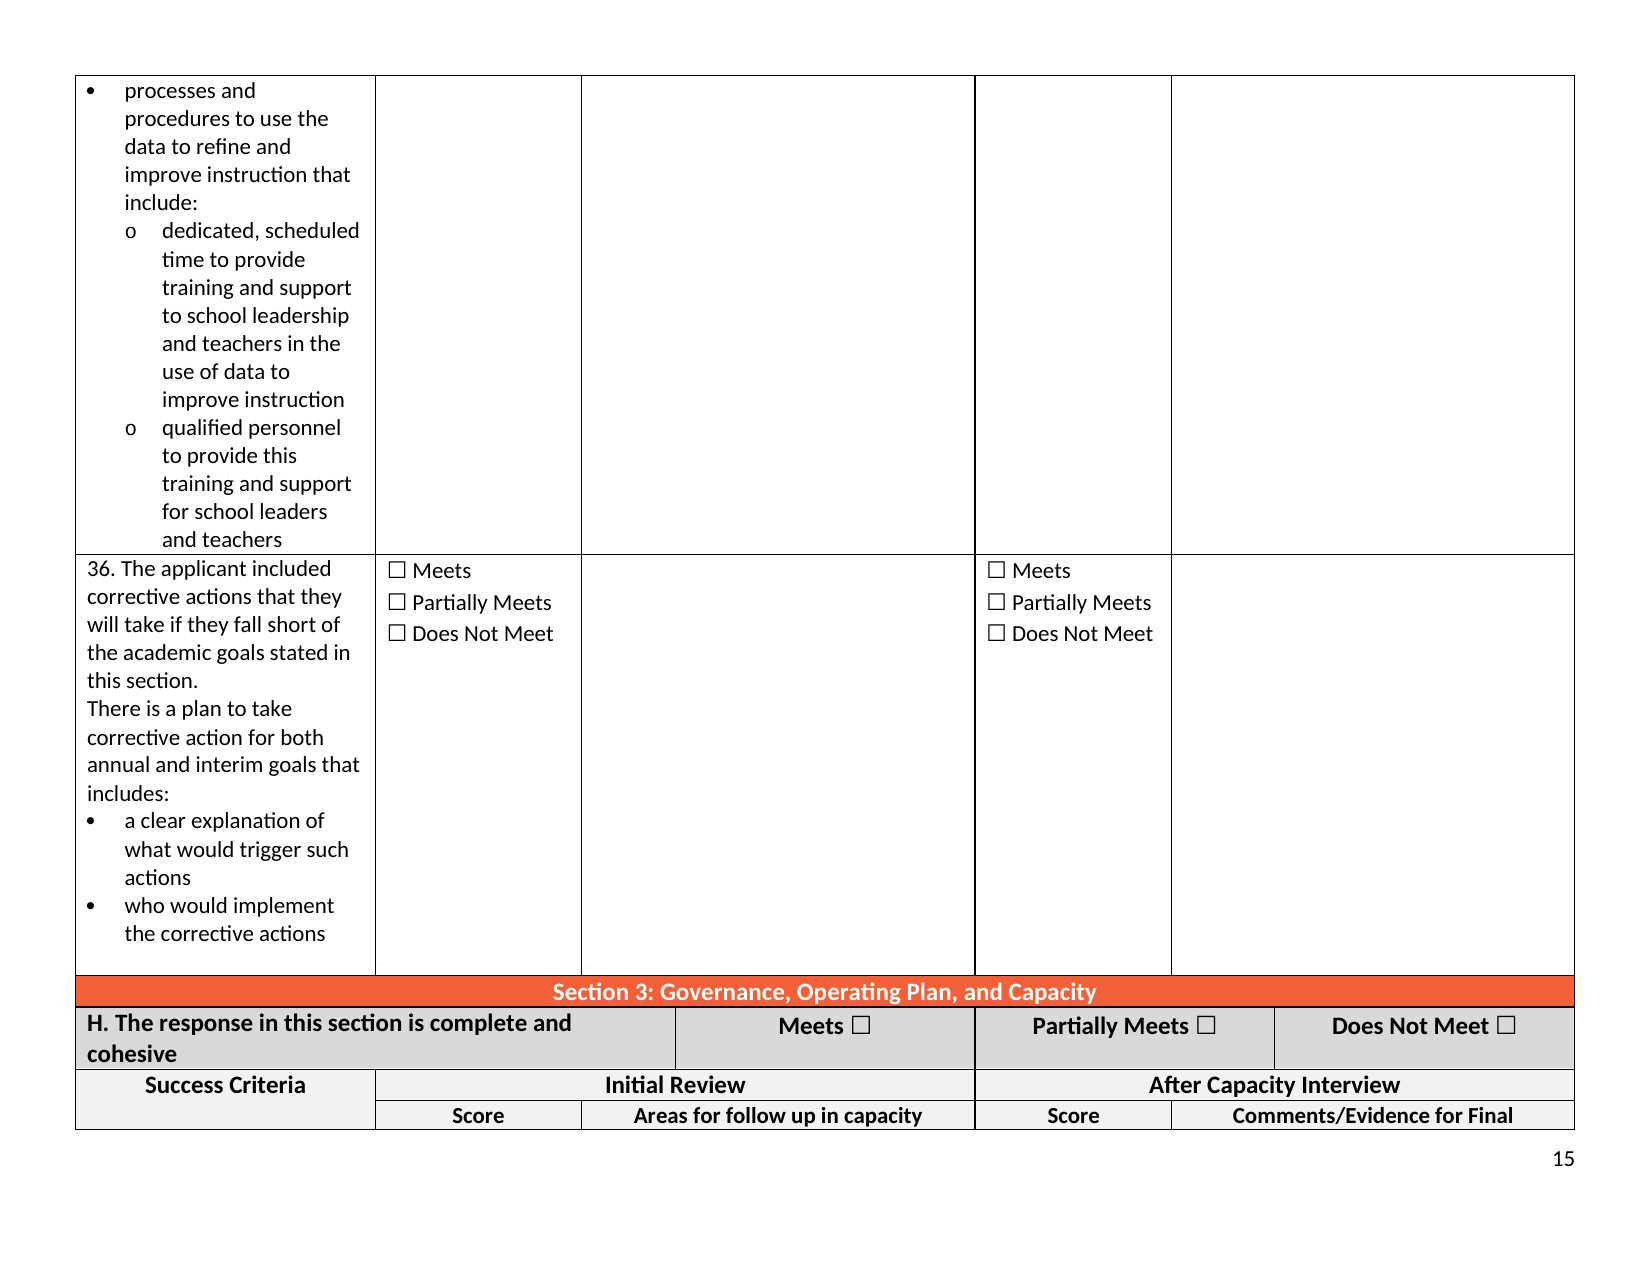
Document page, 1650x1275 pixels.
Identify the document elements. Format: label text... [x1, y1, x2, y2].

table_cell [582, 555, 974, 975]
table_cell Score [376, 1101, 581, 1129]
table_cell H. The response in this section is complete and cohesive [76, 1008, 675, 1068]
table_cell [976, 76, 1171, 553]
table_cell Success Criteria [76, 1070, 375, 1129]
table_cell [376, 76, 581, 553]
table_cell [582, 76, 974, 553]
table_cell Meets Partially Meets Does Not Meet [976, 555, 1171, 975]
table_cell Initial Review [376, 1070, 974, 1100]
table_cell After Capacity Interview [976, 1070, 1574, 1100]
table_cell Meets Partially Meets Does Not Meet [376, 555, 581, 975]
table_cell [582, 1101, 974, 1129]
table_cell Meets [676, 1008, 974, 1068]
table_cell [1172, 76, 1574, 553]
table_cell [76, 76, 375, 553]
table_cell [1172, 1101, 1574, 1129]
table_cell Partially Meets [976, 1008, 1274, 1068]
table_cell Score [976, 1101, 1171, 1129]
table_cell Section 3: Governance, Operating Plan, and Capacity [76, 976, 1574, 1006]
table_cell 36. The applicant included corrective actions that they will take if they fall short of the academic goals stated in this section. There is a plan to take corrective action for both annual and interim goals that includes: a clear explanation of what would trigger such actions who would implement the corrective actions [76, 555, 375, 975]
table_cell Does Not Meet [1275, 1008, 1574, 1068]
table_cell [1172, 555, 1574, 975]
